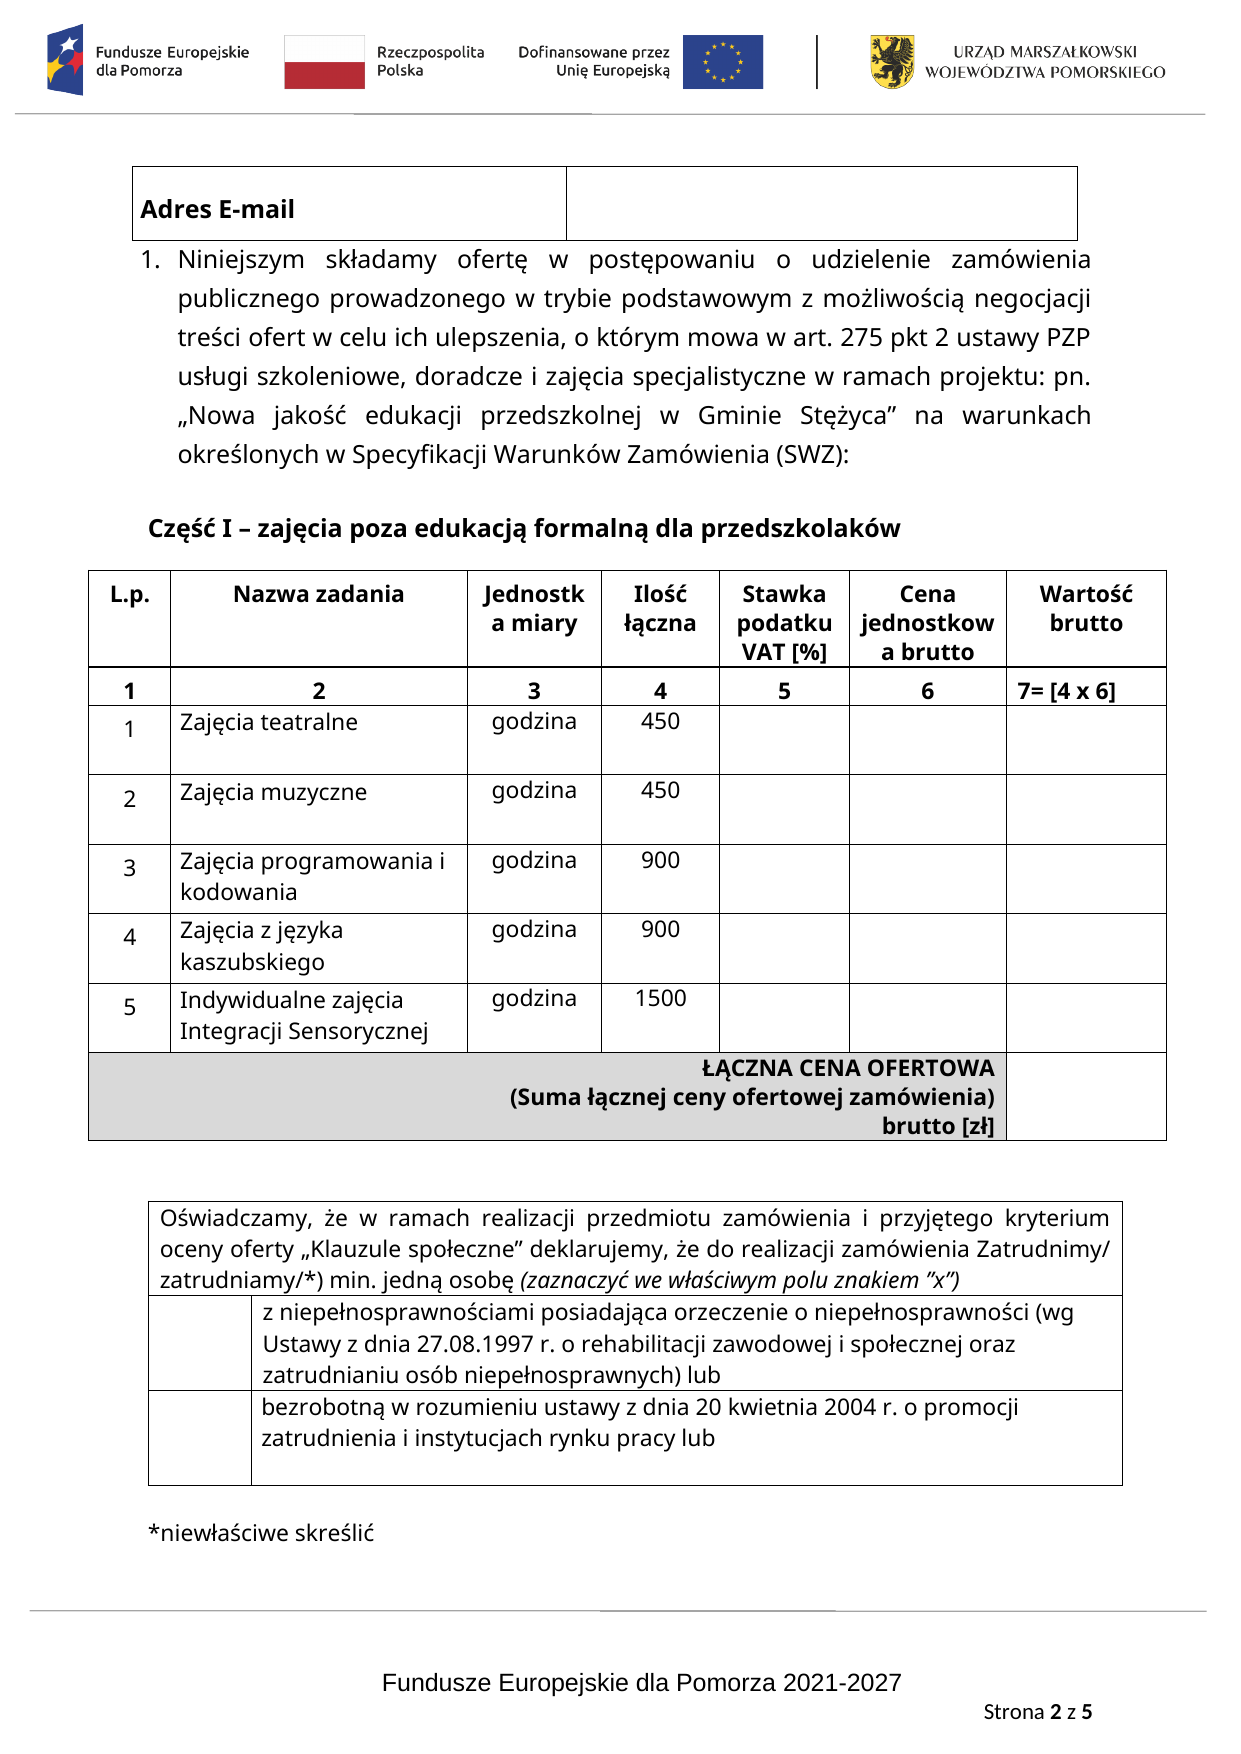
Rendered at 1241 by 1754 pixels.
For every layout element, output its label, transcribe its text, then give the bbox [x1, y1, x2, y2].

text Część I – zajęcia poza edukacją formalną dla przedszkolaków [148, 510, 1092, 544]
table_cell [1007, 775, 1166, 844]
table_header Nazwa zadania [171, 571, 467, 666]
table_cell [850, 706, 1006, 774]
table_cell 3 [89, 845, 170, 913]
table_cell godzina [468, 845, 601, 913]
table_cell [1007, 984, 1166, 1052]
table_cell 4 [89, 914, 170, 982]
table_cell 5 [720, 668, 849, 705]
table_cell [850, 845, 1006, 913]
table_header Ilość łączna [602, 571, 719, 666]
table_cell Zajęcia teatralne [171, 706, 467, 774]
table_cell godzina [468, 706, 601, 774]
table_cell 5 [89, 984, 170, 1052]
table_cell bezrobotną w rozumieniu ustawy z dnia 20 kwietnia 2004 r. o promocji zatrudnienia i instytucjach rynku pracy lub [252, 1391, 1122, 1485]
table_cell Zajęcia z języka kaszubskiego [171, 914, 467, 982]
list Niniejszym składamy ofertę w postępowaniu o udzielenie zamówienia publicznego prowadzonego w trybie podstawowym z możliwością negocjacji treści ofert w celu ich ulepszenia, o którym mowa w art. 275 pkt 2 ustawy PZP usługi szkoleniowe, doradcze i zajęcia specjalistyczne w ramach projektu: pn. „Nowa jakość edukacji przedszkolnej w Gminie Stężyca” na warunkach określonych w Specyfikacji Warunków Zamówienia (SWZ): [140, 241, 1092, 471]
table_cell 7= [4 x 6] [1007, 668, 1166, 705]
table_cell [1007, 845, 1166, 913]
picture [29, 6, 1183, 113]
table_cell [720, 914, 849, 982]
table_cell z niepełnosprawnościami posiadająca orzeczenie o niepełnosprawności (wg Ustawy z dnia 27.08.1997 r. o rehabilitacji zawodowej i społecznej oraz zatrudnianiu osób niepełnosprawnych) lub [252, 1296, 1122, 1390]
table_cell [850, 914, 1006, 982]
table_cell godzina [468, 775, 601, 844]
table_header Wartość brutto [1007, 571, 1166, 666]
table_cell [850, 775, 1006, 844]
table_cell [850, 984, 1006, 1052]
table_cell [720, 706, 849, 774]
table_cell [1007, 706, 1166, 774]
table_header Cena jednostkowa brutto [850, 571, 1006, 666]
table_cell 450 [602, 706, 719, 774]
table_header Jednostka miary [468, 571, 601, 666]
table_cell [1007, 914, 1166, 982]
table_cell godzina [468, 984, 601, 1052]
table_cell 2 [171, 668, 467, 705]
table_header Oświadczamy, że w ramach realizacji przedmiotu zamówienia i przyjętego kryterium oceny oferty „Klauzule społeczne” deklarujemy, że do realizacji zamówienia Zatrudnimy/ zatrudniamy/*) min. jedną osobę (zaznaczyć we właściwym polu znakiem ”x”) [149, 1202, 1122, 1295]
table_cell Adres E-mail [133, 167, 566, 240]
table_cell 4 [602, 668, 719, 705]
table_cell ŁĄCZNA CENA OFERTOWA (Suma łącznej ceny ofertowej zamówienia) brutto [zł] [89, 1053, 1006, 1140]
table_cell [149, 1391, 251, 1485]
table_cell Zajęcia muzyczne [171, 775, 467, 844]
table_cell [1007, 1053, 1166, 1140]
table_cell 1 [89, 668, 170, 705]
table_cell [720, 984, 849, 1052]
table_cell 3 [468, 668, 601, 705]
text *niewłaściwe skreślić [148, 1517, 1092, 1548]
table_cell [720, 775, 849, 844]
table_cell Zajęcia programowania i kodowania [171, 845, 467, 913]
table_header Stawka podatku VAT [%] [720, 571, 849, 666]
table_cell 450 [602, 775, 719, 844]
table_cell godzina [468, 914, 601, 982]
table_cell 900 [602, 914, 719, 982]
table_header L.p. [89, 571, 170, 666]
table_cell 2 [89, 775, 170, 844]
table_cell [567, 167, 1077, 240]
table_cell 1500 [602, 984, 719, 1052]
table_cell Indywidualne zajęcia Integracji Sensorycznej [171, 984, 467, 1052]
table_cell [149, 1296, 251, 1390]
table_cell 6 [850, 668, 1006, 705]
table_cell 900 [602, 845, 719, 913]
table_cell [720, 845, 849, 913]
table_cell 1 [89, 706, 170, 774]
